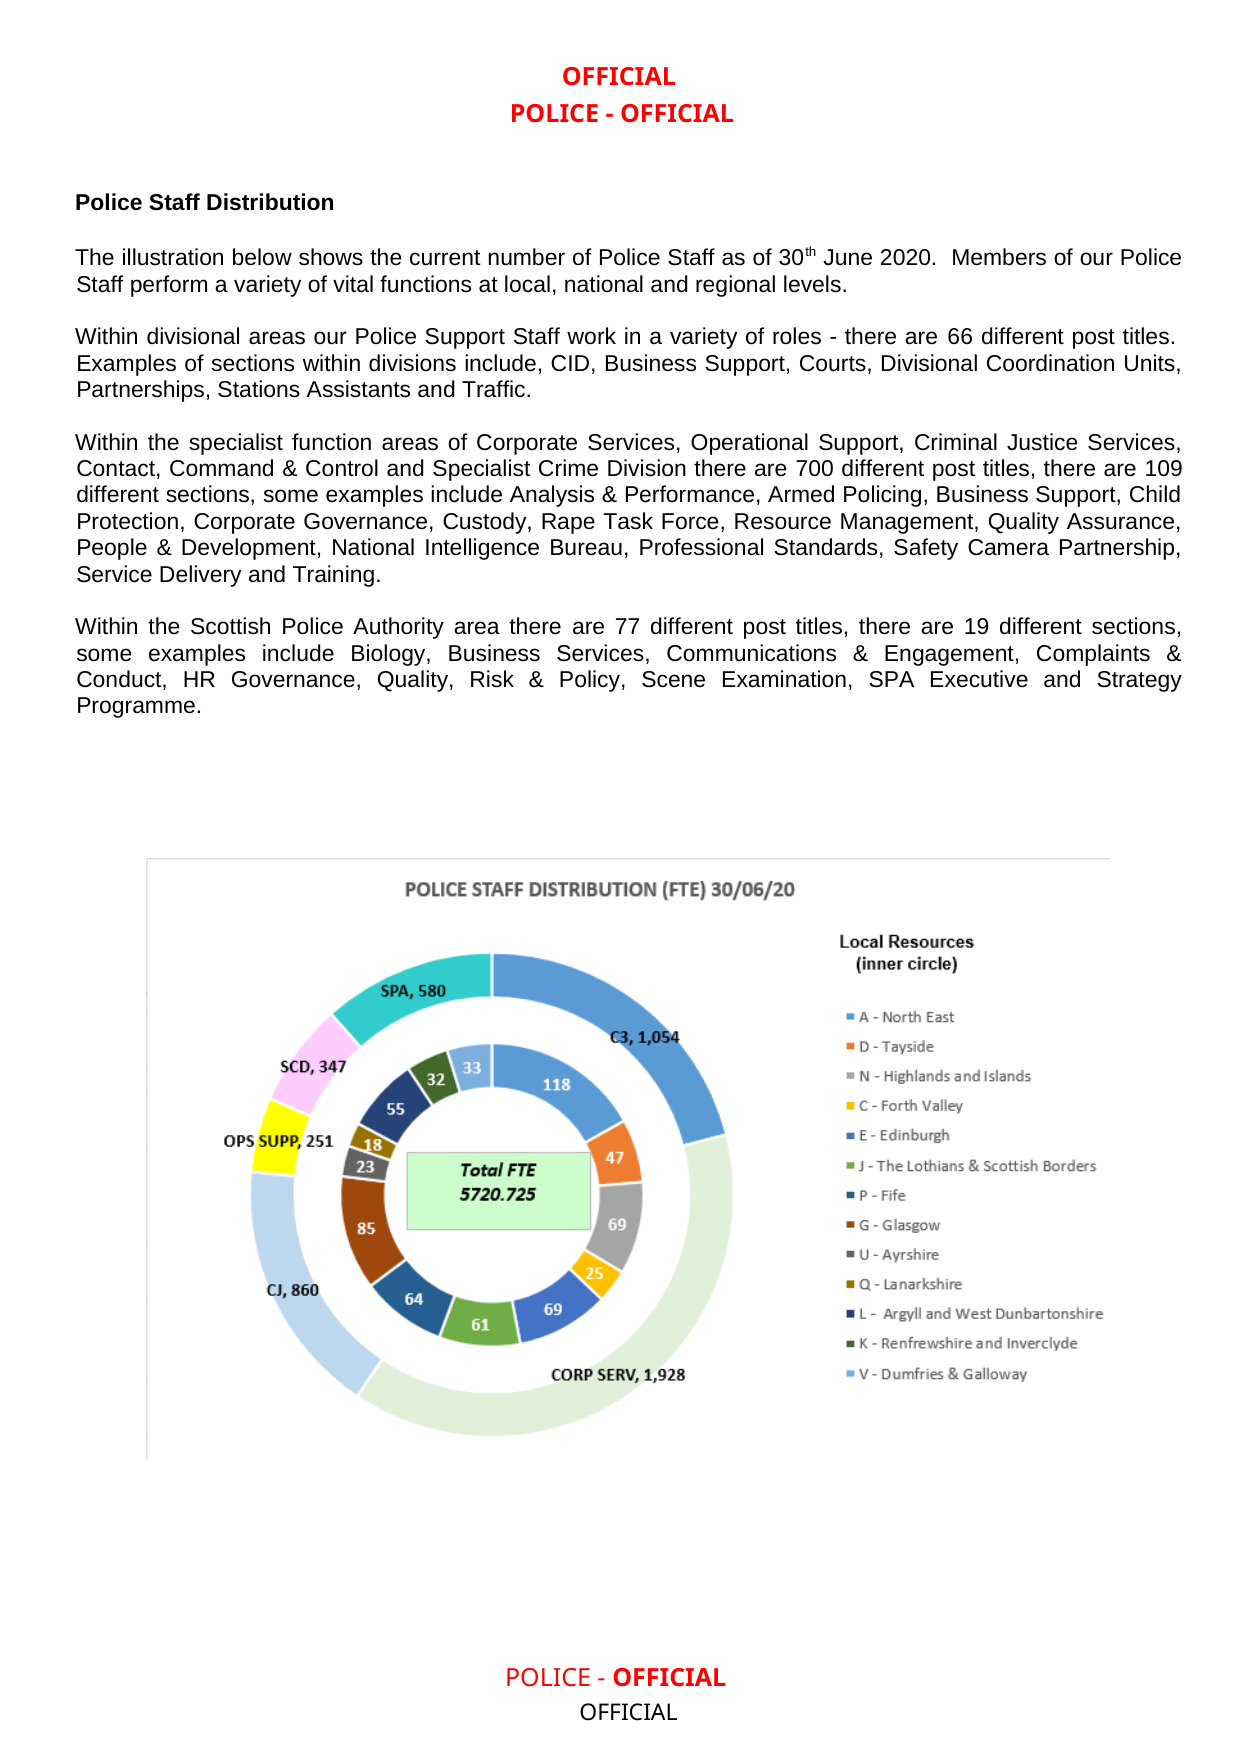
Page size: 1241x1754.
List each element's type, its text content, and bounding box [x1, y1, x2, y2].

text The illustration below shows the current number of Police Staff as of 30th June 2020. Members of our Police Staff perform a variety of vital functions at local, national and regional levels. [75, 244, 1182, 297]
text Within the specialist function areas of Corporate Services, Operational Support, Criminal Justice Services, Contact, Command & Control and Specialist Crime Division there are 700 different post titles, there are 109 different sections, some examples include Analysis & Performance, Armed Policing, Business Support, Child Protection, Corporate Governance, Custody, Rape Task Force, Resource Management, Quality Assurance, People & Development, National Intelligence Bureau, Professional Standards, Safety Camera Partnership, Service Delivery and Training. [75, 429, 1182, 587]
text Within the Scottish Police Authority area there are 77 different post titles, there are 19 different sections, some examples include Biology, Business Services, Communications & Engagement, Complaints & Conduct, HR Governance, Quality, Risk & Policy, Scene Examination, SPA Executive and Strategy Programme. [75, 613, 1182, 719]
picture [146, 858, 1111, 1459]
text Within divisional areas our Police Support Staff work in a variety of roles - there are 66 different post titles. Examples of sections within divisions include, CID, Business Support, Courts, Divisional Coordination Units, Partnerships, Stations Assistants and Traffic. [75, 323, 1182, 402]
subtitle Police Staff Distribution [75, 189, 1181, 215]
